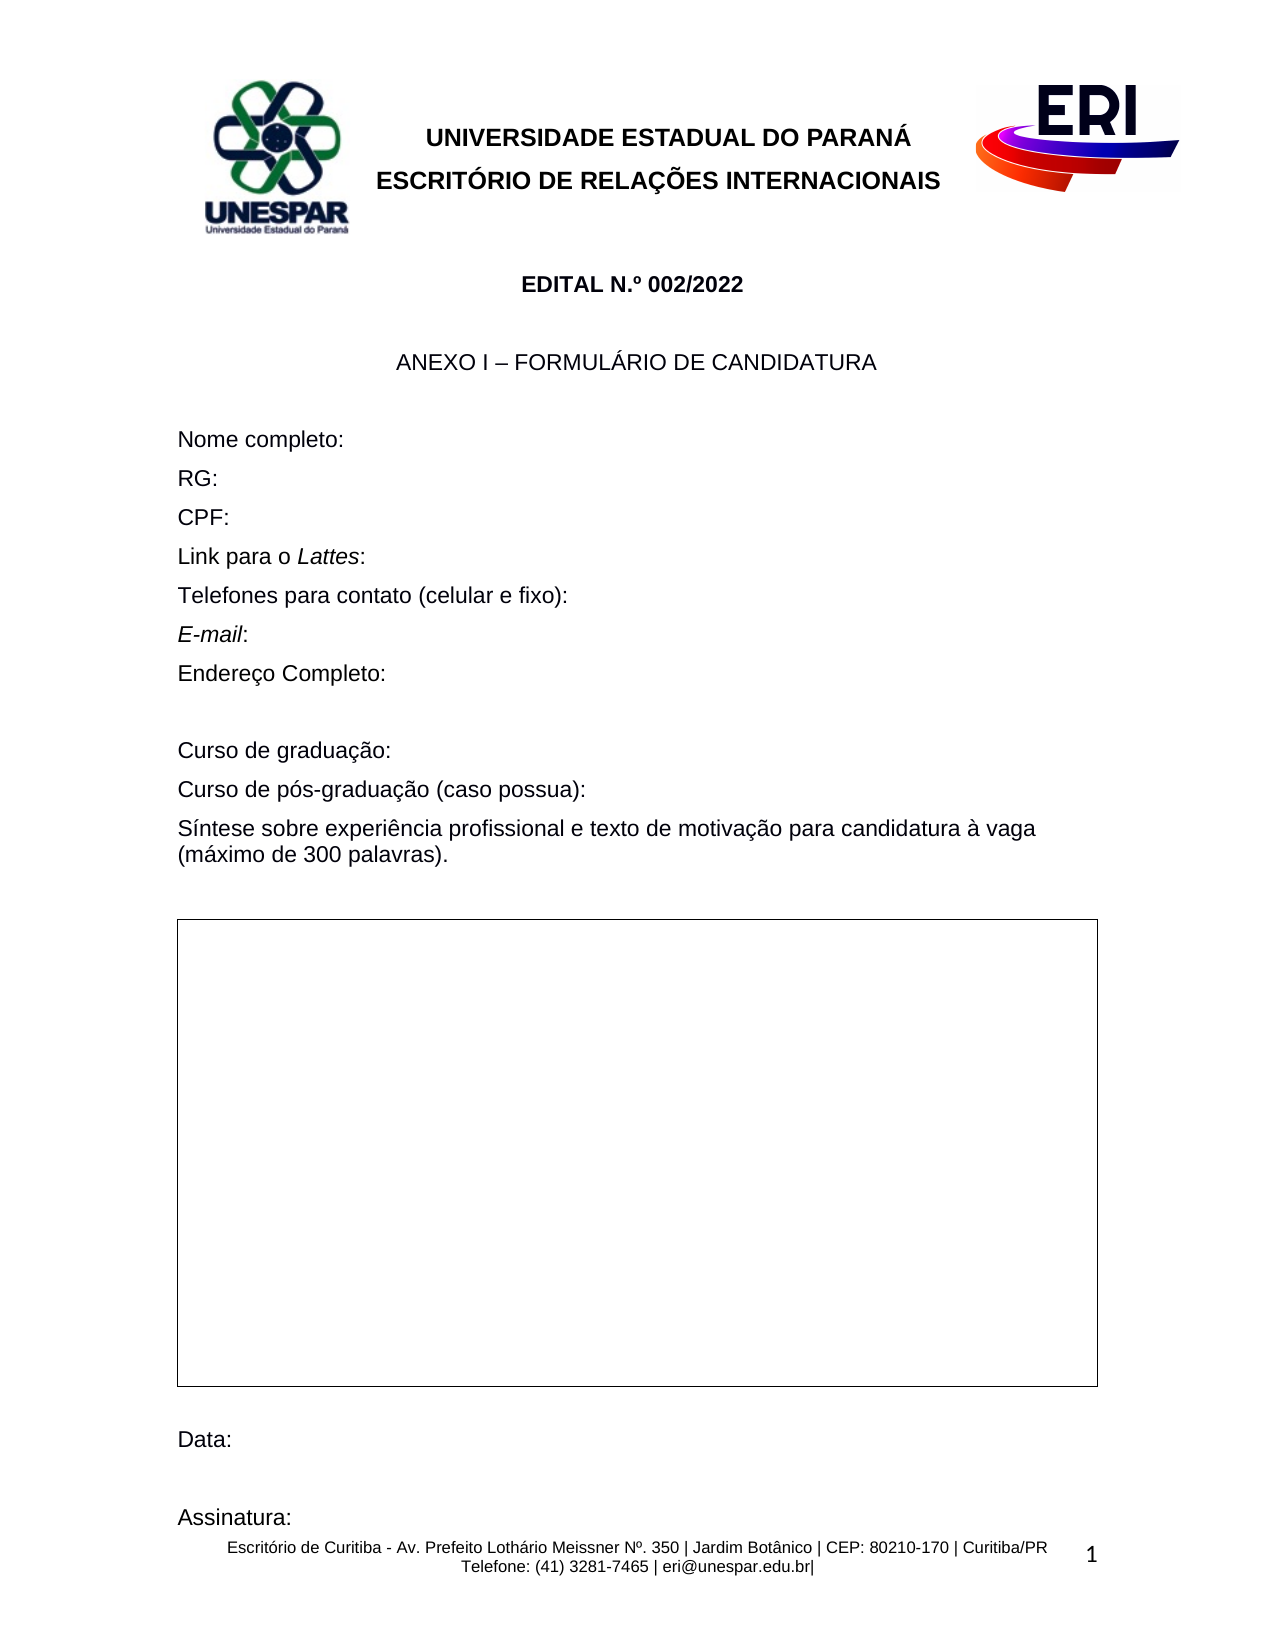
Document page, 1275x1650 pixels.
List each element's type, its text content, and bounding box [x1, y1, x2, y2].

text E-mail: [177, 621, 1098, 647]
text CPF: [177, 504, 1092, 530]
text Nome completo: [177, 426, 1047, 453]
text EDITAL N.º 002/2022 [177, 271, 1087, 297]
text Link para o Lattes: [177, 543, 1098, 569]
picture [204, 79, 351, 235]
text Endereço Completo: [177, 659, 1098, 686]
text Data: [177, 1426, 1087, 1452]
text Síntese sobre experiência profissional e texto de motivação para candidatura à vaga (máximo de 300 palavras). [177, 815, 1087, 868]
text Curso de graduação: [177, 737, 1092, 763]
text RG: [177, 465, 1092, 492]
text Assinatura: [177, 1504, 1098, 1530]
text ANEXO I – FORMULÁRIO DE CANDIDATURA [219, 349, 1054, 375]
text Curso de pós-graduação (caso possua): [177, 776, 1092, 802]
picture [975, 85, 1181, 192]
text Telefones para contato (celular e fixo): [177, 582, 1098, 608]
table_header [178, 920, 1097, 1386]
